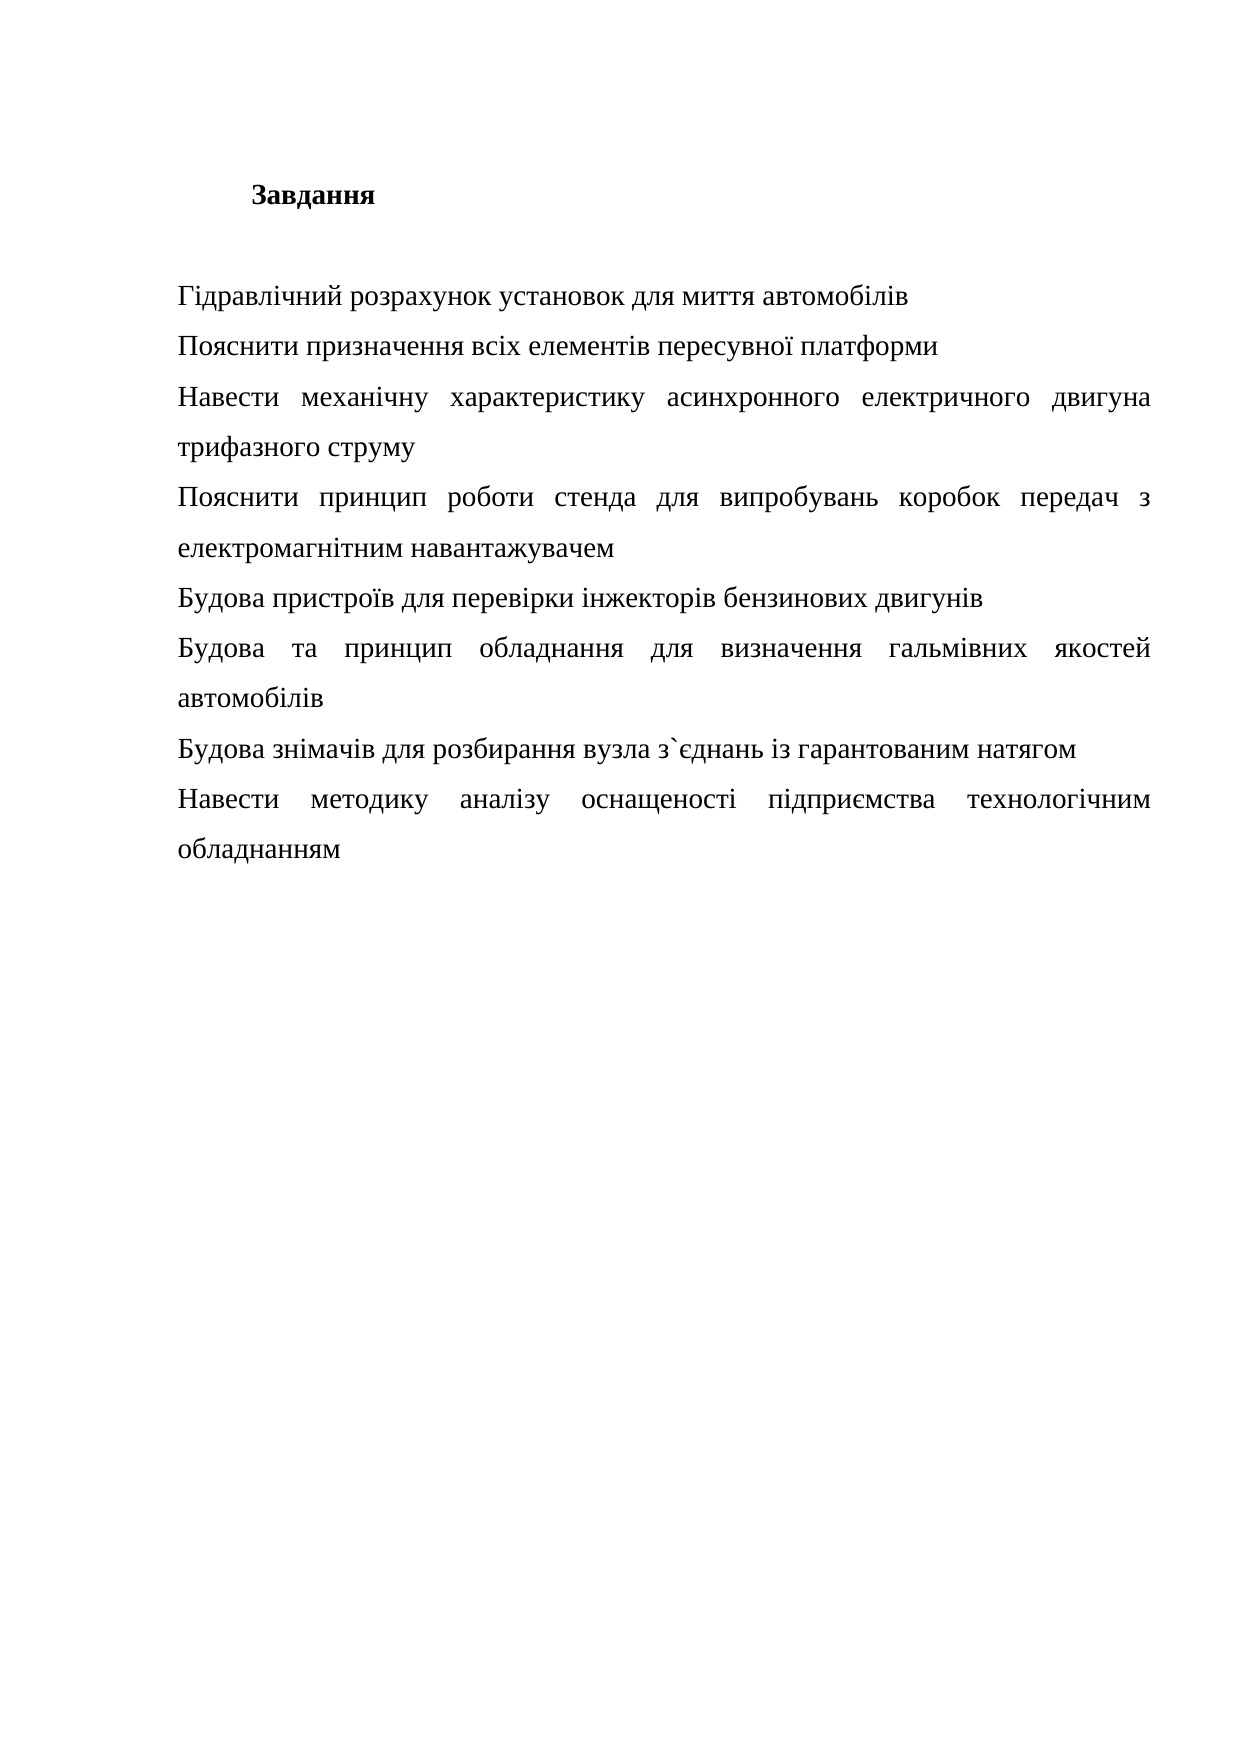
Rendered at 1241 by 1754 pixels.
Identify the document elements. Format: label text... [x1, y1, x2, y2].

text Будова та принцип обладнання для визначення гальмівних якостей автомобілів [177, 630, 1152, 714]
text Будова пристроїв для перевірки інжекторів бензинових двигунів [177, 580, 1152, 613]
text Навести механічну характеристику асинхронного електричного двигуна трифазного струму [177, 379, 1152, 463]
text Пояснити принцип роботи стенда для випробувань коробок передач з електромагнітним навантажувачем [177, 479, 1152, 563]
text Пояснити призначення всіх елементів пересувної платформи [177, 328, 1152, 362]
text Навести методику аналізу оснащеності підприємства технологічним обладнанням [177, 781, 1152, 865]
text Гідравлічний розрахунок установок для миття автомобілів [177, 278, 1152, 312]
text Будова знімачів для розбирання вузла з`єднань із гарантованим натягом [177, 731, 1152, 764]
text Завдання [177, 177, 1152, 211]
